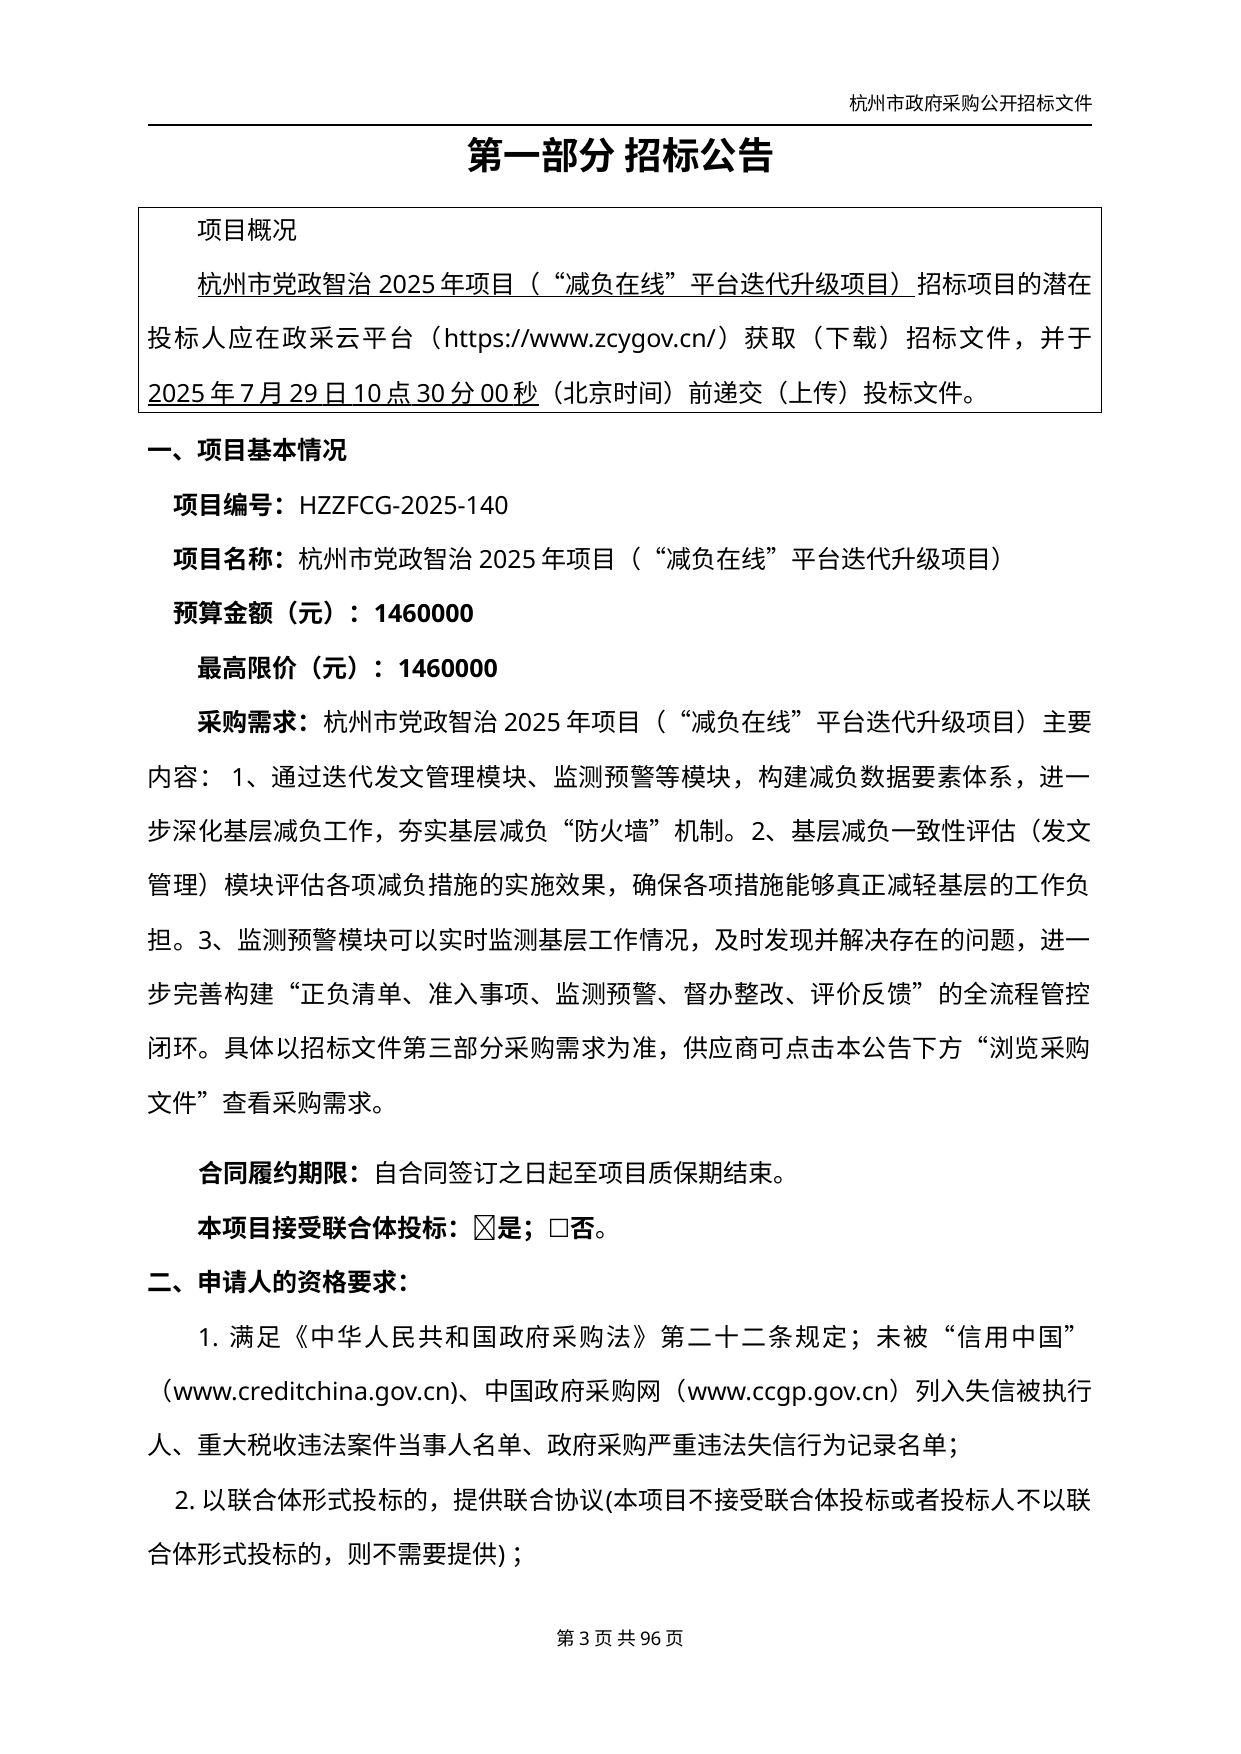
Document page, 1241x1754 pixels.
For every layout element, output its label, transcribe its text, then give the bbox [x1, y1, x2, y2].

text 项目名称：杭州市党政智治2025年项目（“减负在线”平台迭代升级项目） [148, 539, 1092, 576]
text 项目编号：HZZFCG-2025-140 [148, 485, 1092, 521]
text 项目概况 [139, 208, 1101, 246]
text 本项目接受联合体投标：是；否。 [148, 1208, 1092, 1244]
text 一、项目基本情况 [148, 431, 1092, 467]
text 预算金额（元）：1460000 [148, 594, 1092, 630]
text 采购需求：杭州市党政智治2025年项目（“减负在线”平台迭代升级项目）主要内容： 1、通过迭代发文管理模块、监测预警等模块，构建减负数据要素体系，进一步深化基层减负工作，夯实基层减负“防火墙”机制。2、基层减负一致性评估（发文管理）模块评估各项减负措施的实施效果，确保各项措施能够真正减轻基层的工作负担。3、监测预警模块可以实时监测基层工作情况，及时发现并解决存在的问题，进一步完善构建“正负清单、准入事项、监测预警、督办整改、评价反馈”的全流程管控闭环。具体以招标文件第三部分采购需求为准，供应商可点击本公告下方“浏览采购文件”查看采购需求。 [148, 703, 1092, 1119]
text 2. 以联合体形式投标的，提供联合协议(本项目不接受联合体投标或者投标人不以联合体形式投标的，则不需要提供) ； [148, 1480, 1092, 1571]
text 二、申请人的资格要求： [148, 1263, 1092, 1299]
text 合同履约期限：自合同签订之日起至项目质保期结束。 [148, 1154, 1092, 1190]
text 杭州市党政智治2025年项目（“减负在线”平台迭代升级项目）招标项目的潜在投标人应在政采云平台（https://www.zcygov.cn/）获取（下载）招标文件，并于2025年7月29日10点30分00秒（北京时间）前递交（上传）投标文件。 [139, 261, 1101, 412]
text 最高限价（元）：1460000 [148, 648, 1092, 684]
text 第一部分 招标公告 [148, 126, 1092, 180]
text 1. 满足《中华人民共和国政府采购法》第二十二条规定；未被“信用中国”（www.creditchina.gov.cn)、中国政府采购网（www.ccgp.gov.cn）列入失信被执行人、重大税收违法案件当事人名单、政府采购严重违法失信行为记录名单； [148, 1317, 1092, 1462]
